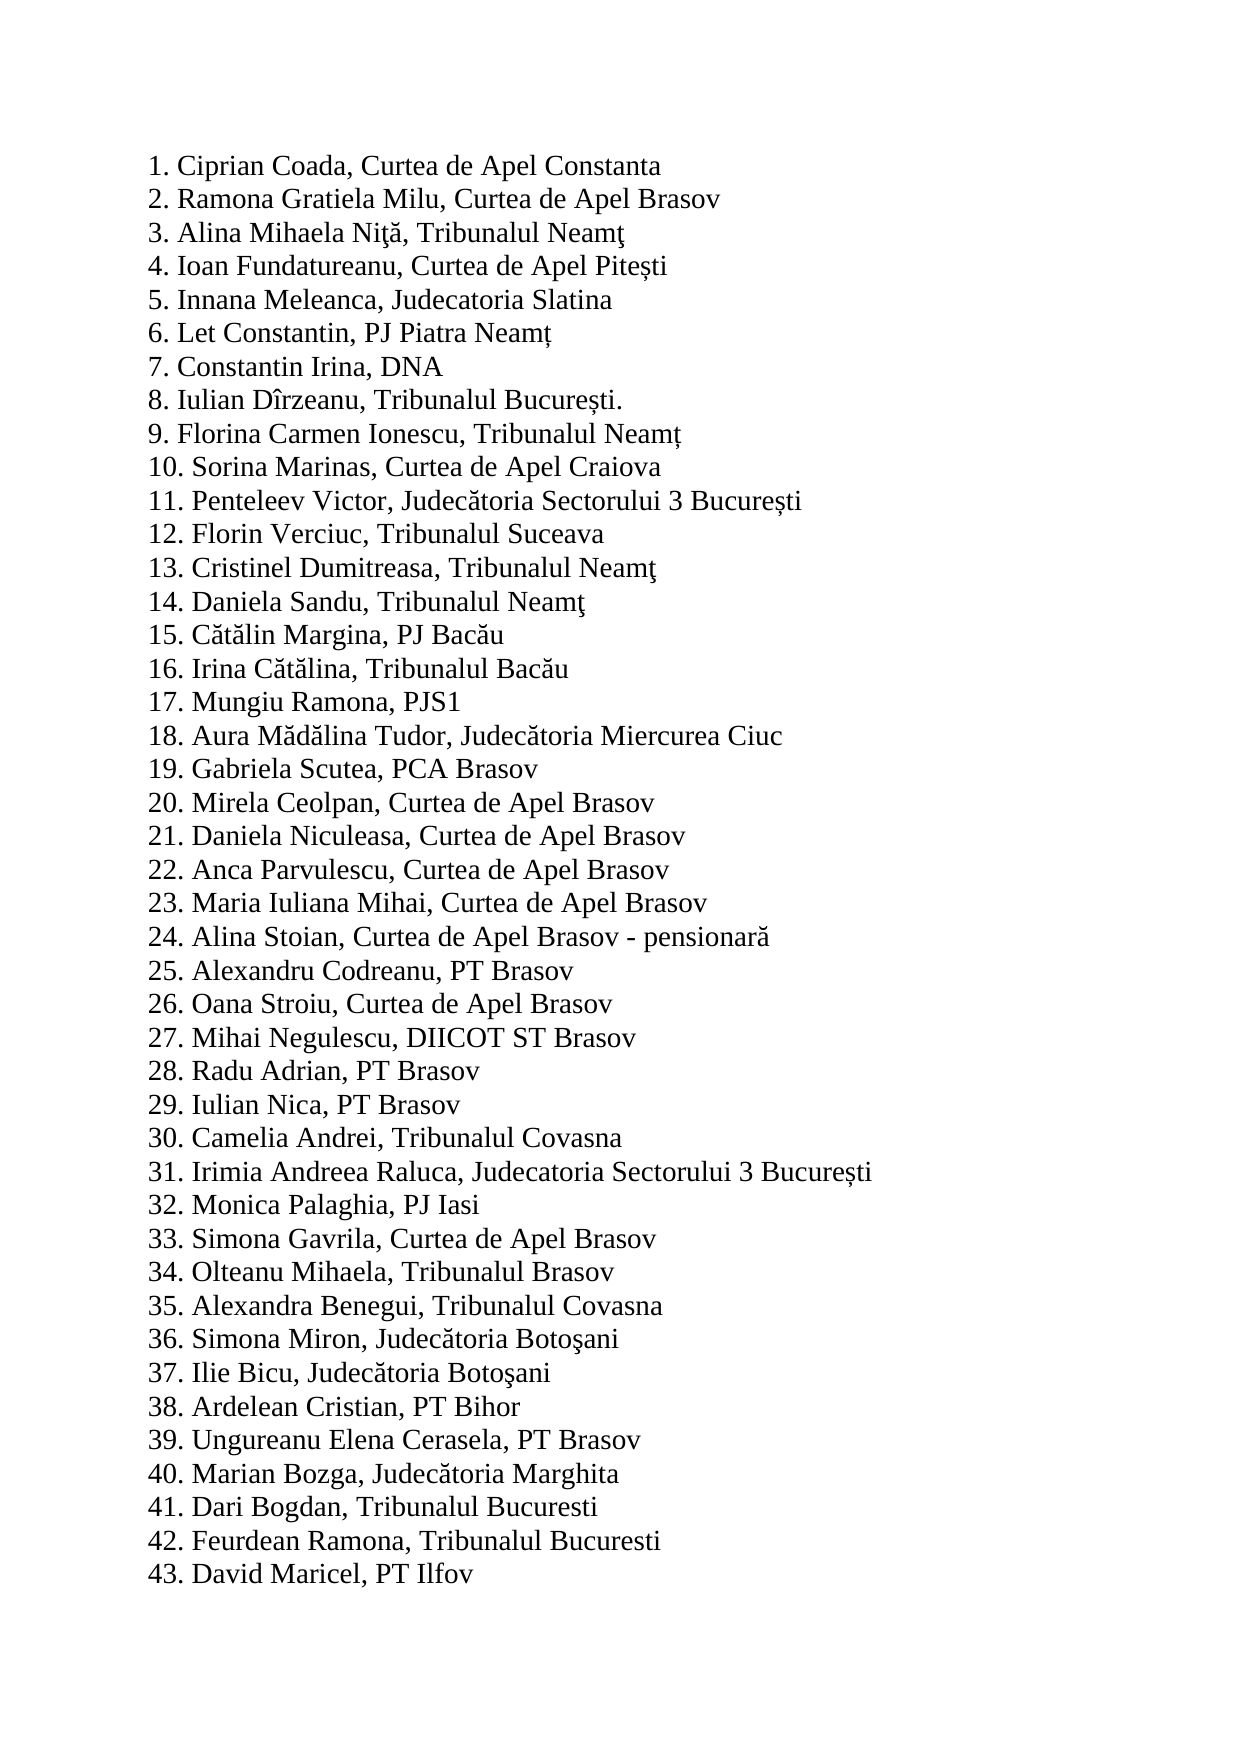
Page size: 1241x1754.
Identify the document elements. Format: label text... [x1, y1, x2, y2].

text 31. Irimia Andreea Raluca, Judecatoria Sectorului 3 București [148, 1154, 1093, 1187]
text 5. Innana Meleanca, Judecatoria Slatina [148, 282, 1093, 315]
text 16. Irina Cătălina, Tribunalul Bacău [148, 651, 1093, 684]
text 28. Radu Adrian, PT Brasov [148, 1053, 1093, 1087]
text 14. Daniela Sandu, Tribunalul Neamţ [148, 584, 1093, 617]
text 40. Marian Bozga, Judecătoria Marghita [148, 1456, 1093, 1489]
text 41. Dari Bogdan, Tribunalul Bucuresti [148, 1489, 1093, 1523]
text 38. Ardelean Cristian, PT Bihor [148, 1389, 1093, 1422]
text 20. Mirela Ceolpan, Curtea de Apel Brasov [148, 785, 1093, 818]
text 3. Alina Mihaela Niţă, Tribunalul Neamţ [148, 215, 1093, 248]
text 35. Alexandra Benegui, Tribunalul Covasna [148, 1288, 1093, 1322]
text 12. Florin Verciuc, Tribunalul Suceava [148, 517, 1093, 550]
text 10. Sorina Marinas, Curtea de Apel Craiova [148, 449, 1093, 483]
text 1. Ciprian Coada, Curtea de Apel Constanta [148, 148, 1093, 181]
text 7. Constantin Irina, DNA [148, 349, 1093, 382]
text 9. Florina Carmen Ionescu, Tribunalul Neamț [148, 416, 1093, 449]
text 36. Simona Miron, Judecătoria Botoşani [148, 1322, 1093, 1355]
text 2. Ramona Gratiela Milu, Curtea de Apel Brasov [148, 181, 1093, 215]
text 22. Anca Parvulescu, Curtea de Apel Brasov [148, 852, 1093, 886]
text 8. Iulian Dîrzeanu, Tribunalul București. [148, 382, 1093, 416]
text 32. Monica Palaghia, PJ Iasi [148, 1187, 1093, 1221]
text 11. Penteleev Victor, Judecătoria Sectorului 3 București [148, 483, 1093, 517]
text 30. Camelia Andrei, Tribunalul Covasna [148, 1120, 1093, 1154]
text 29. Iulian Nica, PT Brasov [148, 1087, 1093, 1120]
text 42. Feurdean Ramona, Tribunalul Bucuresti [148, 1523, 1093, 1556]
text 43. David Maricel, PT Ilfov [148, 1556, 1093, 1590]
text 26. Oana Stroiu, Curtea de Apel Brasov [148, 986, 1093, 1020]
text 33. Simona Gavrila, Curtea de Apel Brasov [148, 1221, 1093, 1254]
text 18. Aura Mădălina Tudor, Judecătoria Miercurea Ciuc [148, 718, 1093, 751]
text 27. Mihai Negulescu, DIICOT ST Brasov [148, 1020, 1093, 1053]
text 15. Cătălin Margina, PJ Bacău [148, 617, 1093, 651]
text 19. Gabriela Scutea, PCA Brasov [148, 751, 1093, 785]
text 37. Ilie Bicu, Judecătoria Botoşani [148, 1355, 1093, 1389]
text 21. Daniela Niculeasa, Curtea de Apel Brasov [148, 818, 1093, 852]
text 17. Mungiu Ramona, PJS1 [148, 684, 1093, 718]
text 6. Let Constantin, PJ Piatra Neamț [148, 315, 1093, 349]
text 39. Ungureanu Elena Cerasela, PT Brasov [148, 1422, 1093, 1456]
text 4. Ioan Fundatureanu, Curtea de Apel Pitești [148, 248, 1093, 282]
text 34. Olteanu Mihaela, Tribunalul Brasov [148, 1254, 1093, 1288]
text 24. Alina Stoian, Curtea de Apel Brasov - pensionară [148, 919, 1093, 953]
text 13. Cristinel Dumitreasa, Tribunalul Neamţ [148, 550, 1093, 584]
text 25. Alexandru Codreanu, PT Brasov [148, 953, 1093, 986]
text 23. Maria Iuliana Mihai, Curtea de Apel Brasov [148, 886, 1093, 919]
